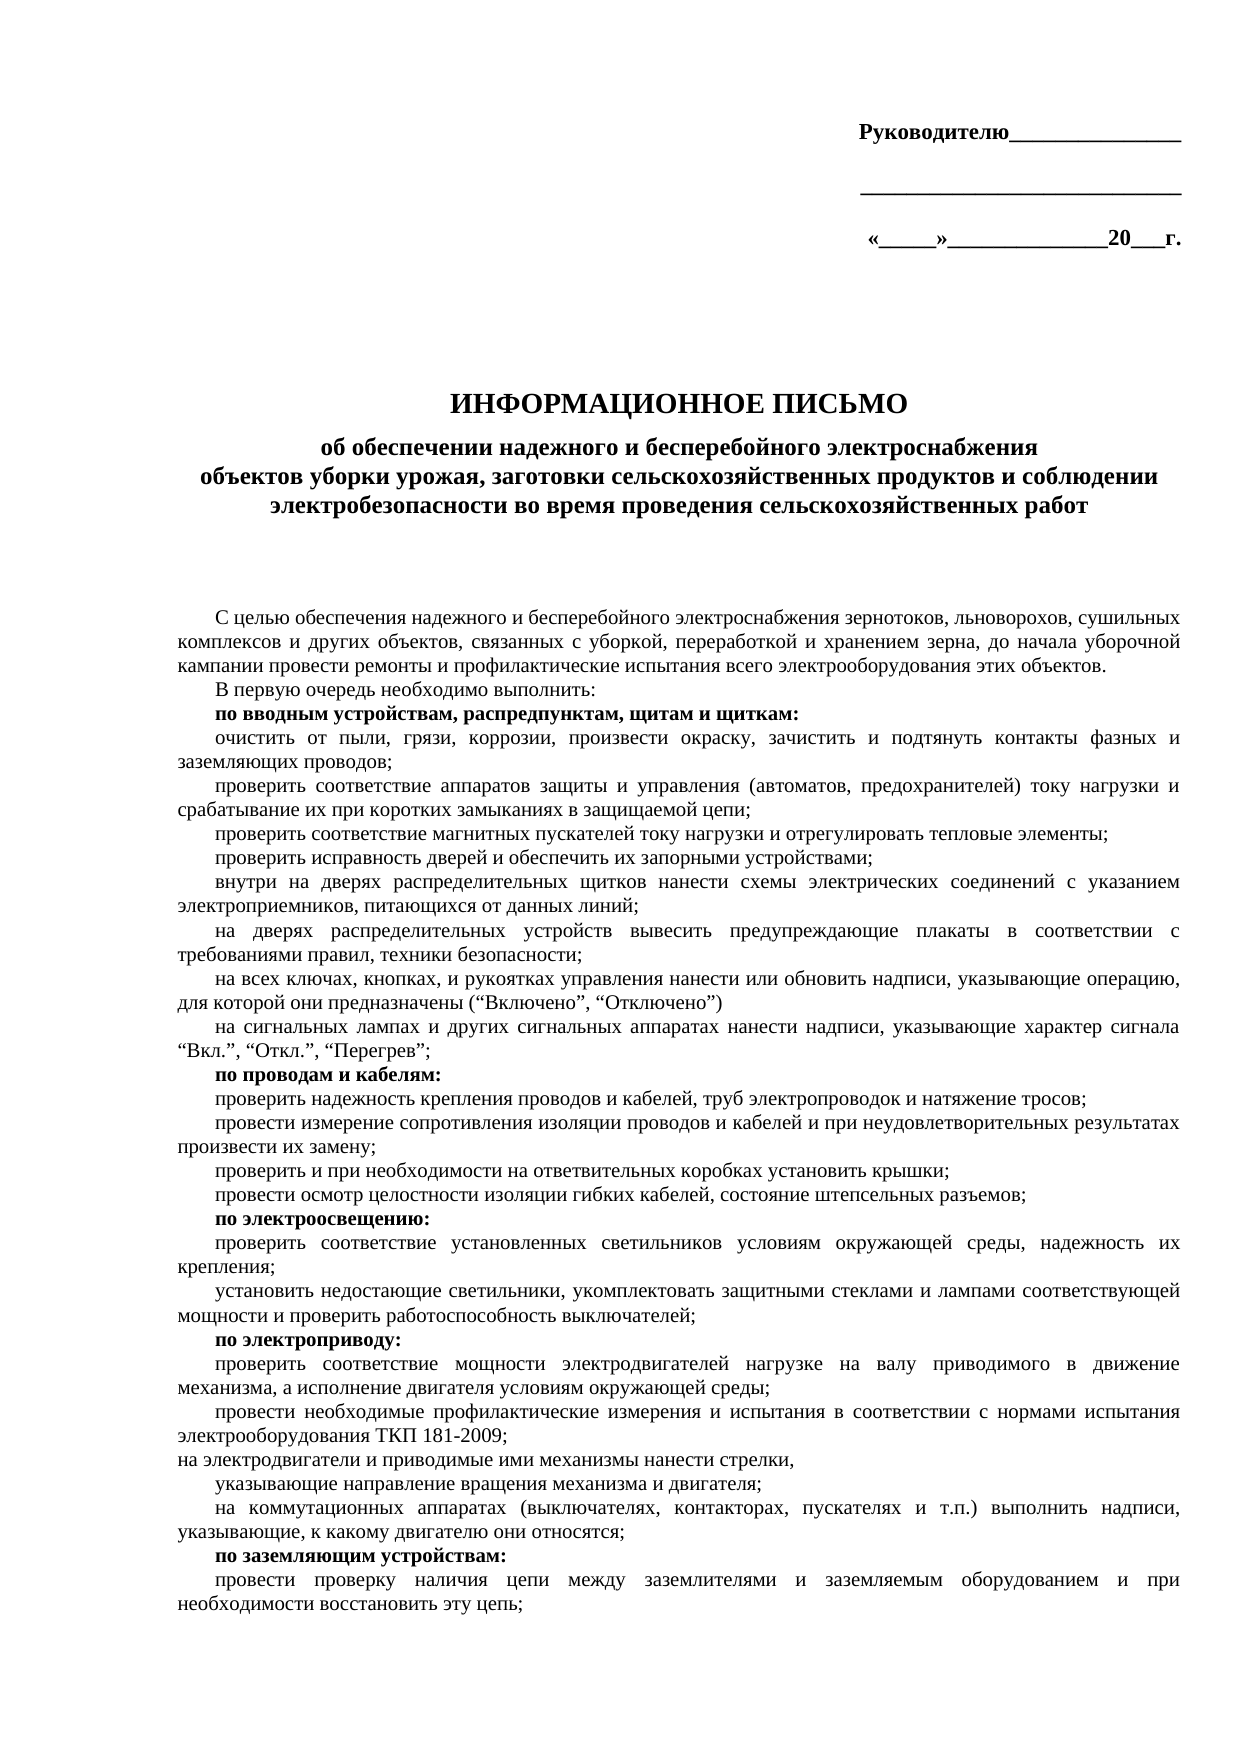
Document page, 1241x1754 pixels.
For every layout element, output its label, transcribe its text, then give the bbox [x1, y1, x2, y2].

text провести необходимые профилактические измерения и испытания в соответствии с нормами испытания электрооборудования ТКП 181-2009; [177, 1399, 1181, 1447]
text Руководителю_______________ [177, 118, 1181, 144]
text «_____»______________20___г. [177, 223, 1181, 250]
text объектов уборки урожая, заготовки сельскохозяйственных продуктов и соблюдении электробезопасности во время проведения сельскохозяйственных работ [177, 461, 1181, 518]
text внутри на дверях распределительных щитков нанести схемы электрических соединений с указанием электроприемников, питающихся от данных линий; [177, 869, 1181, 917]
text проверить соответствие установленных светильников условиям окружающей среды, надежность их крепления; [177, 1230, 1181, 1278]
text ____________________________ [177, 171, 1181, 197]
text указывающие направление вращения механизма и двигателя; [177, 1471, 1181, 1495]
text по электроприводу: [177, 1327, 1181, 1351]
text провести измерение сопротивления изоляции проводов и кабелей и при неудовлетворительных результатах произвести их замену; [177, 1110, 1181, 1158]
text проверить соответствие аппаратов защиты и управления (автоматов, предохранителей) току нагрузки и срабатывание их при коротких замыканиях в защищаемой цепи; [177, 773, 1181, 821]
text по электроосвещению: [177, 1206, 1181, 1230]
text по заземляющим устройствам: [177, 1543, 1181, 1567]
text на дверях распределительных устройств вывесить предупреждающие плакаты в соответствии с требованиями правил, техники безопасности; [177, 917, 1181, 966]
text С целью обеспечения надежного и бесперебойного электроснабжения зернотоков, льноворохов, сушильных комплексов и других объектов, связанных с уборкой, переработкой и хранением зерна, до начала уборочной кампании провести ремонты и профилактические испытания всего электрооборудования этих объектов. [177, 605, 1181, 677]
text проверить и при необходимости на ответвительных коробках установить крышки; [177, 1158, 1181, 1182]
text на электродвигатели и приводимые ими механизмы нанести стрелки, [177, 1447, 1181, 1471]
text установить недостающие светильники, укомплектовать защитными стеклами и лампами соответствующей мощности и проверить работоспособность выключателей; [177, 1278, 1181, 1327]
text по проводам и кабелям: [177, 1062, 1181, 1086]
text на сигнальных лампах и других сигнальных аппаратах нанести надписи, указывающие характер сигнала “Вкл.”, “Откл.”, “Перегрев”; [177, 1014, 1181, 1062]
text проверить соответствие мощности электродвигателей нагрузке на валу приводимого в движение механизма, а исполнение двигателя условиям окружающей среды; [177, 1351, 1181, 1399]
text проверить соответствие магнитных пускателей току нагрузки и отрегулировать тепловые элементы; [177, 821, 1181, 845]
text проверить исправность дверей и обеспечить их запорными устройствами; [177, 845, 1181, 869]
text на коммутационных аппаратах (выключателях, контакторах, пускателях и т.п.) выполнить надписи, указывающие, к какому двигателю они относятся; [177, 1495, 1181, 1543]
text очистить от пыли, грязи, коррозии, произвести окраску, зачистить и подтянуть контакты фазных и заземляющих проводов; [177, 725, 1181, 773]
text провести осмотр целостности изоляции гибких кабелей, состояние штепсельных разъемов; [177, 1182, 1181, 1206]
text ИНФОРМАЦИОННОЕ ПИСЬМО [177, 386, 1181, 420]
text проверить надежность крепления проводов и кабелей, труб электропроводок и натяжение тросов; [177, 1086, 1181, 1110]
text В первую очередь необходимо выполнить: [177, 677, 1181, 701]
text провести проверку наличия цепи между заземлителями и заземляемым оборудованием и при необходимости восстановить эту цепь; [177, 1567, 1181, 1615]
text по вводным устройствам, распредпунктам, щитам и щиткам: [177, 701, 1181, 725]
text на всех ключах, кнопках, и рукоятках управления нанести или обновить надписи, указывающие операцию, для которой они предназначены (“Включено”, “Отключено”) [177, 966, 1181, 1014]
text об обеспечении надежного и бесперебойного электроснабжения [177, 432, 1181, 461]
